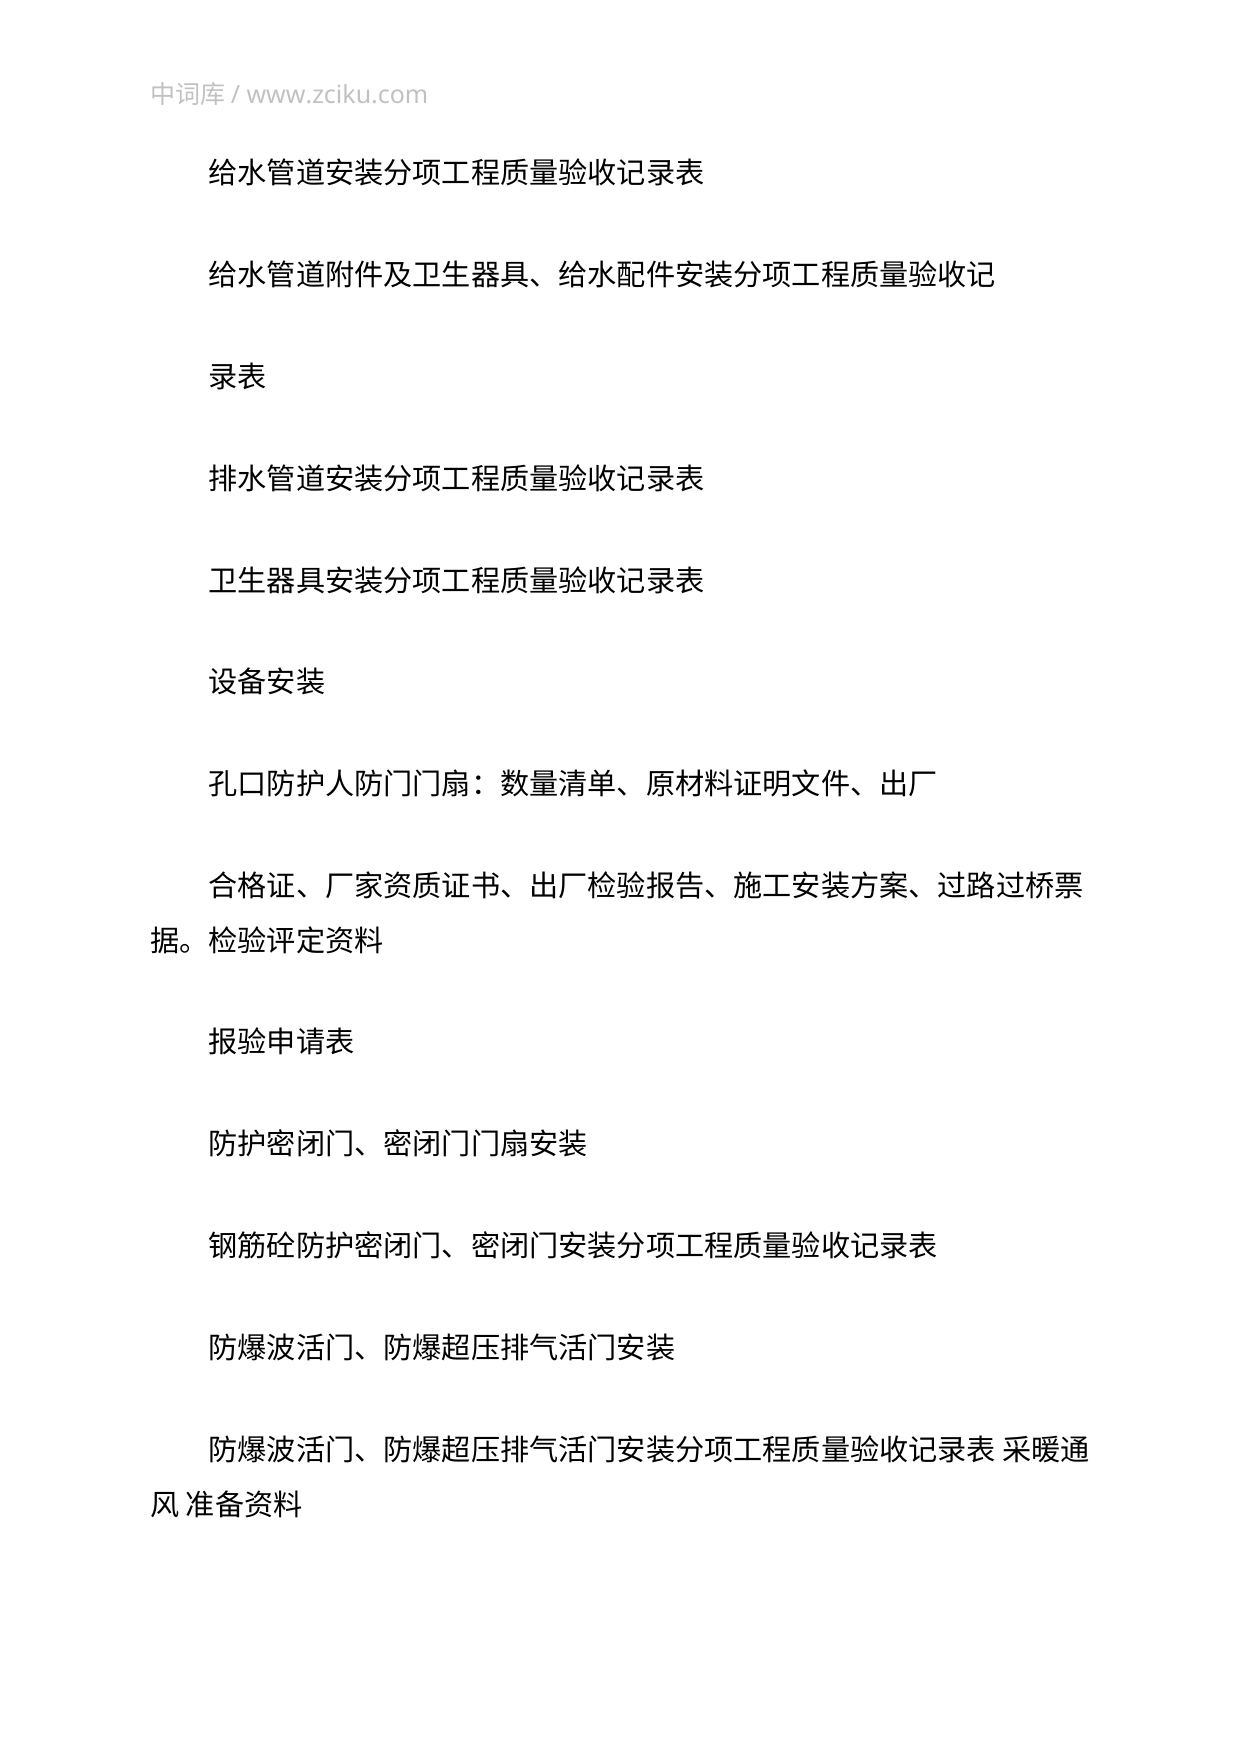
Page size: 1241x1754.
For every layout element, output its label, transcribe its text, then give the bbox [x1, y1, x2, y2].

text 排水管道安装分项工程质量验收记录表 [150, 455, 1090, 498]
text 防爆波活门、防爆超压排气活门安装分项工程质量验收记录表 采暖通风 准备资料 [150, 1426, 1090, 1523]
text 钢筋砼防护密闭门、密闭门安装分项工程质量验收记录表 [150, 1223, 1090, 1265]
text 报验申请表 [150, 1019, 1090, 1061]
text 给水管道安装分项工程质量验收记录表 [150, 150, 1090, 192]
text 设备安装 [150, 659, 1090, 701]
text 合格证、厂家资质证书、出厂检验报告、施工安装方案、过路过桥票据。检验评定资料 [150, 862, 1090, 959]
text 防爆波活门、防爆超压排气活门安装 [150, 1324, 1090, 1367]
text 给水管道附件及卫生器具、给水配件安装分项工程质量验收记 [150, 252, 1090, 294]
text 卫生器具安装分项工程质量验收记录表 [150, 557, 1090, 599]
text 孔口防护人防门门扇：数量清单、原材料证明文件、出厂 [150, 761, 1090, 803]
text 录表 [150, 353, 1090, 396]
text 防护密闭门、密闭门门扇安装 [150, 1121, 1090, 1163]
